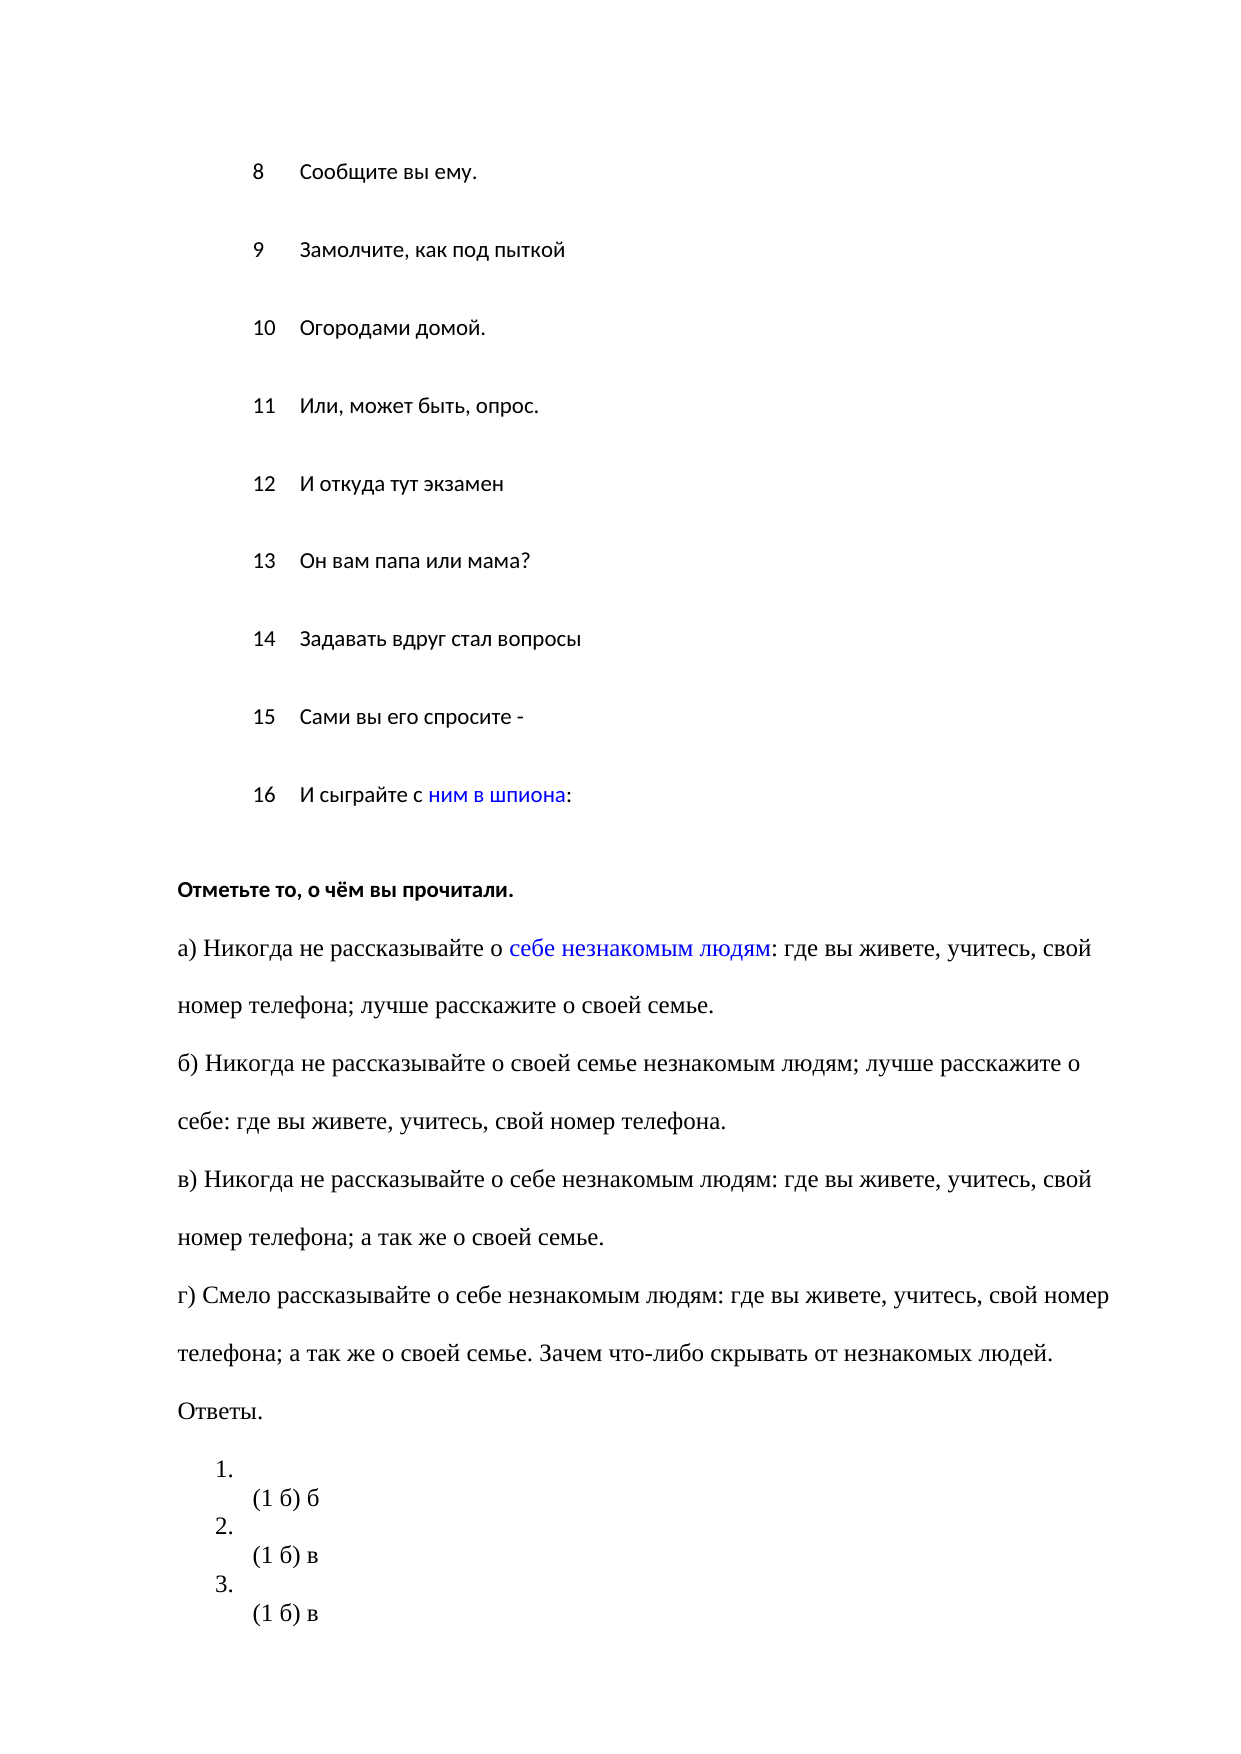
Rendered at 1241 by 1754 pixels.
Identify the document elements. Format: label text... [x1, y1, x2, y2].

table_cell 8 [241, 118, 288, 196]
text г) Смело рассказывайте о себе незнакомым людям: где вы живете, учитесь, свой номер [177, 1280, 1152, 1309]
table_cell И сыграйте с ним в шпиона: [289, 741, 746, 819]
table_cell 9 [241, 196, 288, 274]
table_cell 15 [241, 664, 288, 741]
table_cell Или, может быть, опрос. [289, 352, 746, 430]
table_cell 13 [241, 508, 288, 586]
text б) Никогда не рассказывайте о своей семье незнакомым людям; лучше расскажите о [177, 1048, 1152, 1077]
text телефона; а так же о своей семье. Зачем что-либо скрывать от незнакомых людей. [177, 1338, 1152, 1367]
table_cell Огородами домой. [289, 274, 746, 352]
table_cell Замолчите, как под пыткой [289, 196, 746, 274]
text в) Никогда не рассказывайте о себе незнакомым людям: где вы живете, учитесь, свой [177, 1164, 1152, 1193]
text а) Никогда не рассказывайте о себе незнакомым людям: где вы живете, учитесь, свой [177, 933, 1152, 961]
text номер телефона; а так же о своей семье. [177, 1222, 1152, 1251]
text Отметьте то, о чём вы прочитали. [177, 819, 1152, 903]
text номер телефона; лучше расскажите о своей семье. [177, 991, 1152, 1019]
table_cell 12 [241, 430, 288, 508]
text Ответы. [177, 1396, 1152, 1425]
table_cell 16 [241, 741, 288, 819]
table_cell И откуда тут экзамен [289, 430, 746, 508]
table_cell 10 [241, 274, 288, 352]
list (1 б) в [215, 1569, 1152, 1626]
list (1 б) в [215, 1511, 1152, 1569]
table_cell Задавать вдруг стал вопросы [289, 586, 746, 663]
table_cell Сообщите вы ему. [289, 118, 746, 196]
list (1 б) б [215, 1454, 1152, 1511]
table_cell Сами вы его спросите - [289, 664, 746, 741]
table_cell 11 [241, 352, 288, 430]
text себе: где вы живете, учитесь, свой номер телефона. [177, 1106, 1152, 1135]
table_cell Он вам папа или мама? [289, 508, 746, 586]
table_cell 14 [241, 586, 288, 663]
